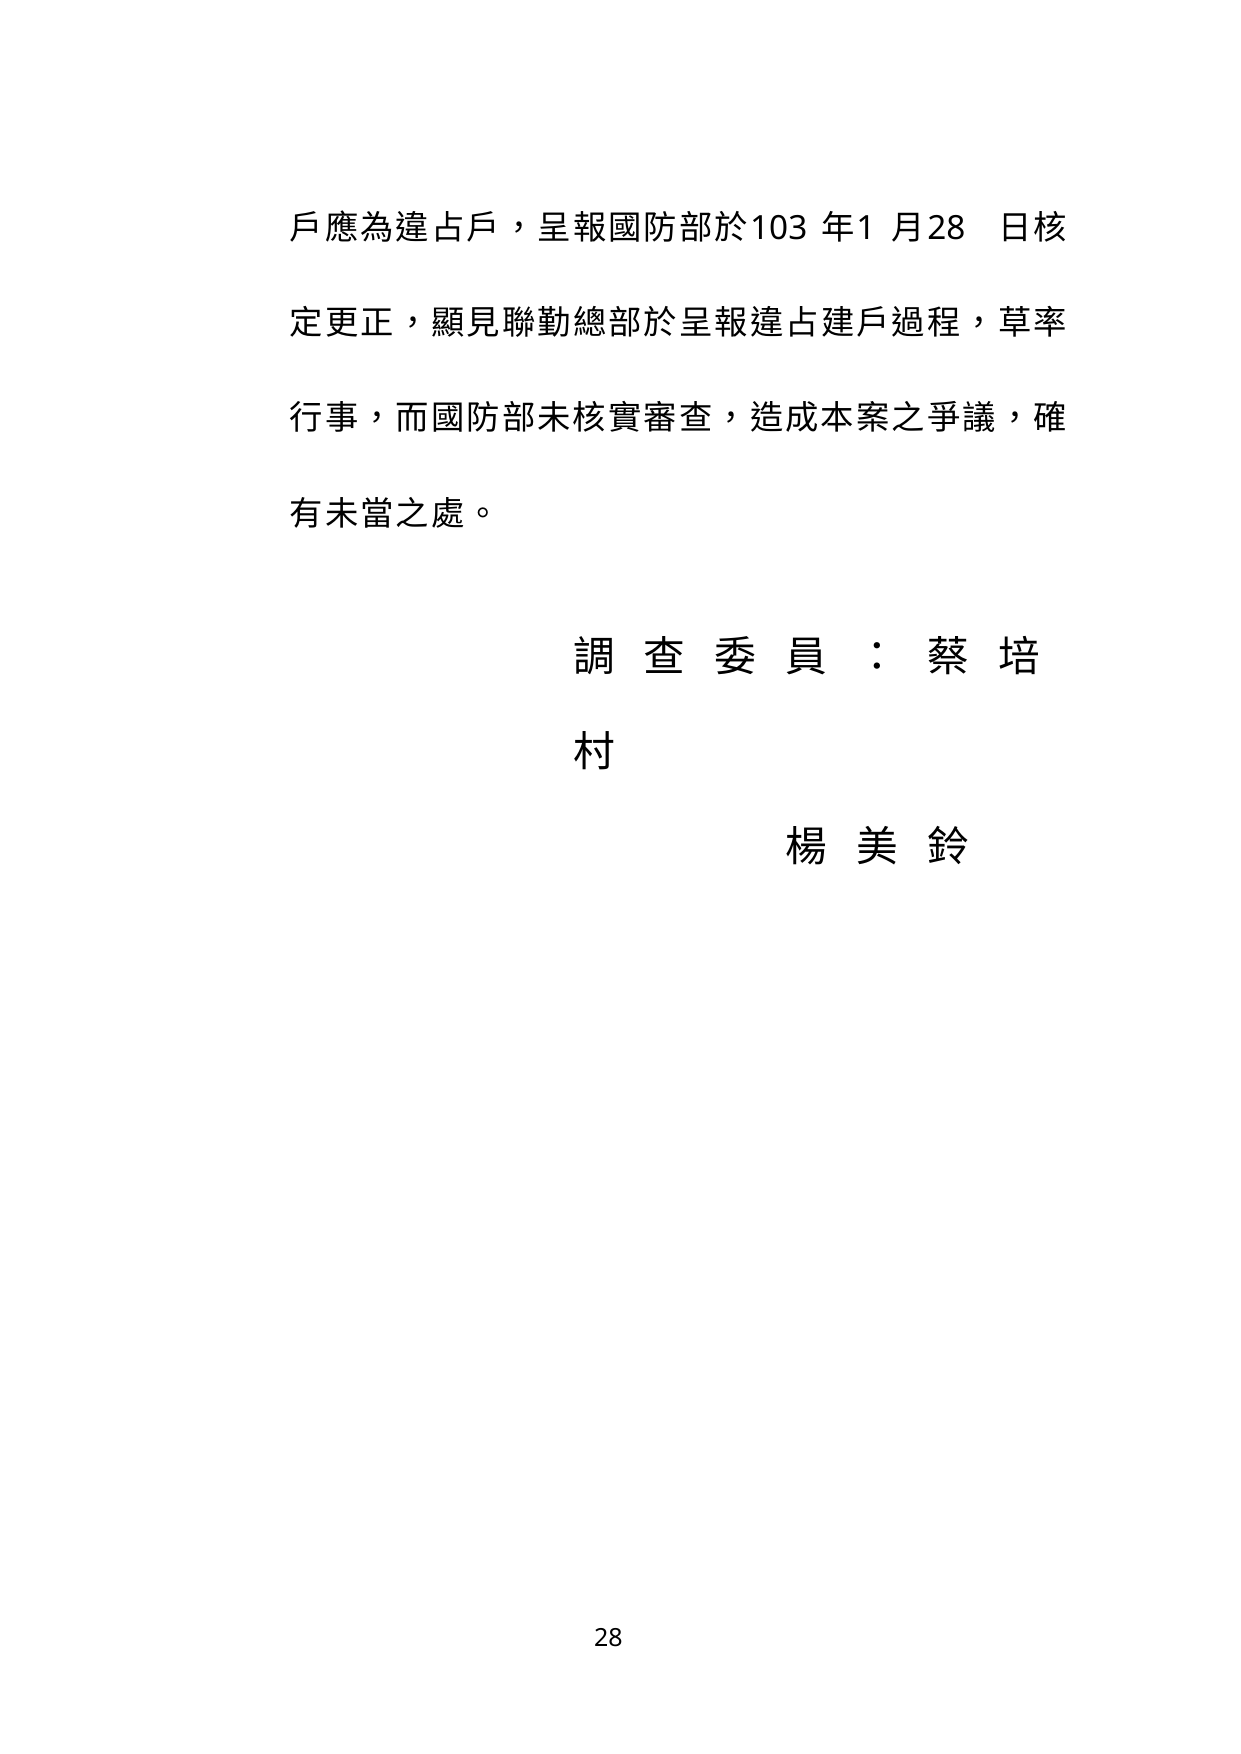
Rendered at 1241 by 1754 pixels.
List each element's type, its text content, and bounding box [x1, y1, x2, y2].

text 楊美鈴 [777, 796, 1069, 891]
text 調查委員：蔡培村 [538, 606, 1069, 796]
